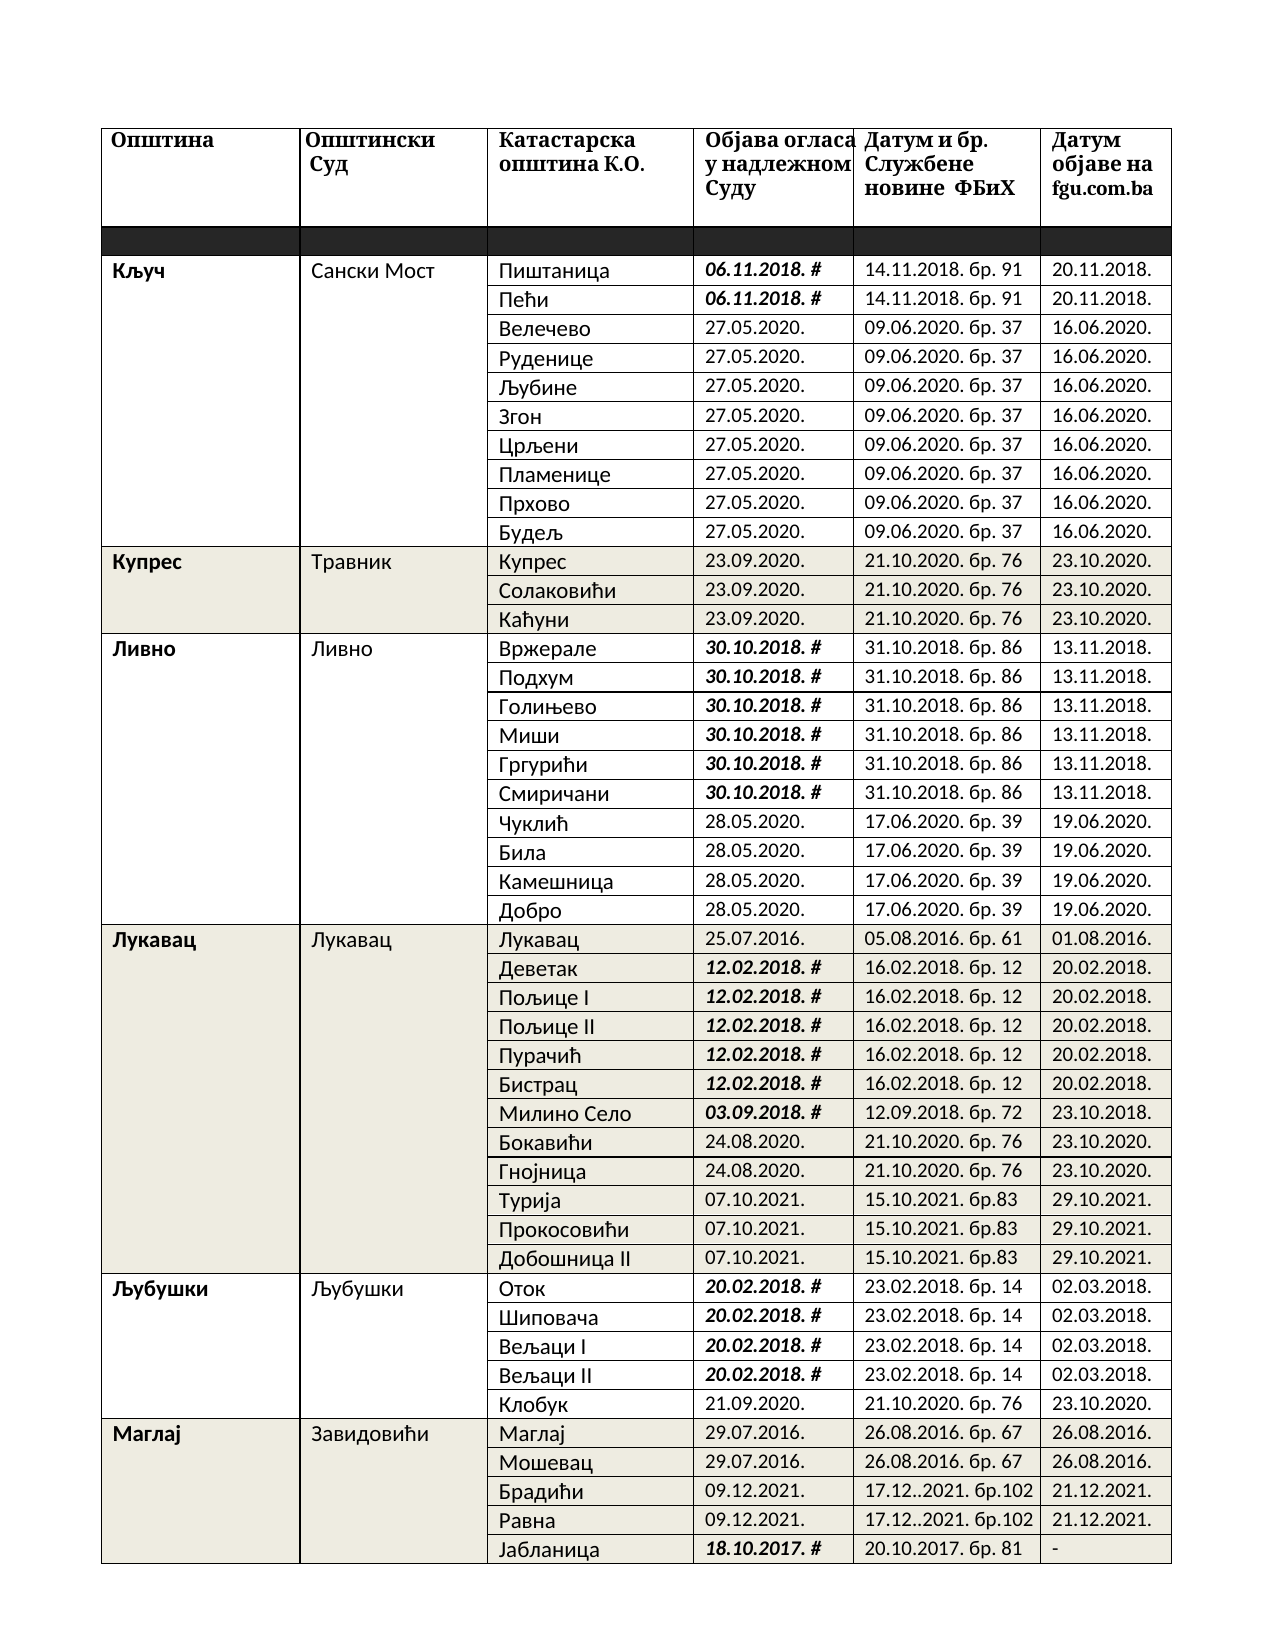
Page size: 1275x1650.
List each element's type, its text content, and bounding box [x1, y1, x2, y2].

table_cell Маглај [102, 1419, 299, 1563]
table_cell Бистрац [488, 1070, 693, 1098]
table_cell Подхум [488, 663, 693, 691]
table_cell Љубушки [301, 1274, 487, 1418]
table_cell 27.05.2020. [694, 373, 853, 401]
table_header Датум и бр. Службене новине ФБиХ [854, 129, 1040, 226]
table_cell 23.02.2018. бр. 14 [854, 1361, 1040, 1389]
table_cell 12.02.2018. # [694, 954, 853, 982]
table_cell Љубине [488, 373, 693, 401]
table_cell 02.03.2018. [1041, 1361, 1171, 1389]
table_cell 16.02.2018. бр. 12 [854, 954, 1040, 982]
table_cell 01.08.2016. [1041, 925, 1171, 953]
table_cell 21.10.2020. бр. 76 [854, 1390, 1040, 1418]
table_header Катастарска општина К.О. [488, 129, 693, 226]
table_cell 16.02.2018. бр. 12 [854, 1012, 1040, 1040]
table_cell 24.08.2020. [694, 1158, 853, 1185]
table_cell Вељаци I [488, 1332, 693, 1360]
table_cell Смиричани [488, 780, 693, 808]
table_cell Љубушки [102, 1274, 299, 1418]
table_cell 17.12..2021. бр.102 [854, 1477, 1040, 1505]
table_cell Кључ [102, 256, 299, 546]
table_cell 27.05.2020. [694, 315, 853, 343]
table_cell 16.02.2018. бр. 12 [854, 1041, 1040, 1069]
table_cell 26.08.2016. бр. 67 [854, 1448, 1040, 1476]
table_cell 14.11.2018. бр. 91 [854, 256, 1040, 284]
table_cell 23.10.2020. [1041, 1390, 1171, 1418]
table_cell 30.10.2018. # [694, 634, 853, 662]
table_cell 16.06.2020. [1041, 344, 1171, 372]
table_cell 09.12.2021. [694, 1477, 853, 1505]
table_cell 23.09.2020. [694, 576, 853, 604]
table_cell 09.06.2020. бр. 37 [854, 315, 1040, 343]
table_cell 16.06.2020. [1041, 518, 1171, 546]
table_cell 27.05.2020. [694, 489, 853, 517]
table_cell Руденице [488, 344, 693, 372]
table_cell 29.07.2016. [694, 1419, 853, 1447]
table_cell 20.02.2018. # [694, 1361, 853, 1389]
table_cell 15.10.2021. бр.83 [854, 1245, 1040, 1273]
table_cell 03.09.2018. # [694, 1099, 853, 1127]
table_cell 17.06.2020. бр. 39 [854, 867, 1040, 895]
table_cell 12.02.2018. # [694, 1070, 853, 1098]
table_cell Брадићи [488, 1477, 693, 1505]
table_cell 17.06.2020. бр. 39 [854, 838, 1040, 866]
table_cell 28.05.2020. [694, 896, 853, 924]
table_cell Шиповача [488, 1303, 693, 1331]
table_cell 07.10.2021. [694, 1245, 853, 1273]
table_cell Велечево [488, 315, 693, 343]
table_cell Добро [488, 896, 693, 924]
table_cell 15.10.2021. бр.83 [854, 1186, 1040, 1214]
table_cell Бокавићи [488, 1128, 693, 1156]
table_cell 21.09.2020. [694, 1390, 853, 1418]
table_cell Турија [488, 1186, 693, 1214]
table_cell Маглај [488, 1419, 693, 1447]
table_cell 06.11.2018. # [694, 256, 853, 284]
table_cell 15.10.2021. бр.83 [854, 1216, 1040, 1243]
table_cell 30.10.2018. # [694, 780, 853, 808]
table_cell 21.12.2021. [1041, 1477, 1171, 1505]
table_cell 23.10.2020. [1041, 605, 1171, 633]
table_cell [301, 228, 487, 255]
table_cell 23.02.2018. бр. 14 [854, 1274, 1040, 1302]
table_cell 16.06.2020. [1041, 489, 1171, 517]
table_cell 09.06.2020. бр. 37 [854, 402, 1040, 430]
table_cell 02.03.2018. [1041, 1303, 1171, 1331]
table_cell 23.10.2018. [1041, 1099, 1171, 1127]
table_cell Гргурићи [488, 751, 693, 778]
table_cell Згон [488, 402, 693, 430]
table_cell 19.06.2020. [1041, 896, 1171, 924]
table_cell Била [488, 838, 693, 866]
table_cell 23.10.2020. [1041, 547, 1171, 575]
table_cell Оток [488, 1274, 693, 1302]
table_cell 30.10.2018. # [694, 751, 853, 778]
table_cell 07.10.2021. [694, 1216, 853, 1243]
table_cell 13.11.2018. [1041, 780, 1171, 808]
table_cell Камешница [488, 867, 693, 895]
table_cell Миши [488, 721, 693, 749]
table_cell 21.10.2020. бр. 76 [854, 547, 1040, 575]
table_cell Милино Село [488, 1099, 693, 1127]
table_cell 21.10.2020. бр. 76 [854, 576, 1040, 604]
table_cell 16.02.2018. бр. 12 [854, 983, 1040, 1011]
table_cell 28.05.2020. [694, 867, 853, 895]
table_cell 29.07.2016. [694, 1448, 853, 1476]
table_cell [854, 228, 1040, 255]
table_cell Чуклић [488, 809, 693, 837]
table_cell Сански Мост [301, 256, 487, 546]
table_cell 09.12.2021. [694, 1506, 853, 1534]
table_cell Црљени [488, 431, 693, 459]
table_cell 16.06.2020. [1041, 402, 1171, 430]
table_cell 12.02.2018. # [694, 1041, 853, 1069]
table_cell 27.05.2020. [694, 431, 853, 459]
table_header Објава огласа у надлежном Суду [694, 129, 853, 226]
table_cell 23.10.2020. [1041, 576, 1171, 604]
table_cell 09.06.2020. бр. 37 [854, 460, 1040, 488]
table_cell 31.10.2018. бр. 86 [854, 721, 1040, 749]
table_header Општински Суд [301, 129, 487, 226]
table_cell 17.06.2020. бр. 39 [854, 896, 1040, 924]
table_cell 20.10.2017. бр. 81 [854, 1535, 1040, 1563]
table_cell 20.02.2018. # [694, 1274, 853, 1302]
table_cell 20.11.2018. [1041, 286, 1171, 313]
table_cell Клобук [488, 1390, 693, 1418]
table_cell 16.06.2020. [1041, 460, 1171, 488]
table_cell Вељаци II [488, 1361, 693, 1389]
table_cell 26.08.2016. [1041, 1448, 1171, 1476]
table_cell 26.08.2016. бр. 67 [854, 1419, 1040, 1447]
table_cell 21.10.2020. бр. 76 [854, 605, 1040, 633]
table_cell Равна [488, 1506, 693, 1534]
table_cell 19.06.2020. [1041, 809, 1171, 837]
table_cell Пиштаница [488, 256, 693, 284]
table_cell 12.02.2018. # [694, 1012, 853, 1040]
table_cell 28.05.2020. [694, 838, 853, 866]
table_cell 20.11.2018. [1041, 256, 1171, 284]
table_cell Пољице II [488, 1012, 693, 1040]
table_cell 21.12.2021. [1041, 1506, 1171, 1534]
table_cell 13.11.2018. [1041, 663, 1171, 691]
table_cell 19.06.2020. [1041, 838, 1171, 866]
table_cell Травник [301, 547, 487, 633]
table_cell [694, 228, 853, 255]
table_cell 19.06.2020. [1041, 867, 1171, 895]
table_cell 12.09.2018. бр. 72 [854, 1099, 1040, 1127]
table_cell 13.11.2018. [1041, 693, 1171, 720]
table_cell 12.02.2018. # [694, 983, 853, 1011]
table_cell 30.10.2018. # [694, 721, 853, 749]
table_cell 20.02.2018. # [694, 1303, 853, 1331]
table_cell Голињево [488, 693, 693, 720]
table_cell 31.10.2018. бр. 86 [854, 693, 1040, 720]
table_cell Добошница II [488, 1245, 693, 1273]
table_cell - [1041, 1535, 1171, 1563]
table_cell 21.10.2020. бр. 76 [854, 1158, 1040, 1185]
table_cell 07.10.2021. [694, 1186, 853, 1214]
table_cell Будељ [488, 518, 693, 546]
table_cell 26.08.2016. [1041, 1419, 1171, 1447]
table_cell 29.10.2021. [1041, 1216, 1171, 1243]
table_cell Деветак [488, 954, 693, 982]
table_cell 13.11.2018. [1041, 751, 1171, 778]
table_header Датум објаве на fgu.com.ba [1041, 129, 1171, 226]
table_cell 29.10.2021. [1041, 1245, 1171, 1273]
table_cell [488, 228, 693, 255]
table_cell Мошевац [488, 1448, 693, 1476]
table_cell 31.10.2018. бр. 86 [854, 780, 1040, 808]
table_cell 20.02.2018. # [694, 1332, 853, 1360]
table_cell Завидовићи [301, 1419, 487, 1563]
table_cell 31.10.2018. бр. 86 [854, 663, 1040, 691]
table_cell Солаковићи [488, 576, 693, 604]
table_cell 16.06.2020. [1041, 315, 1171, 343]
table_cell 16.02.2018. бр. 12 [854, 1070, 1040, 1098]
table_cell 29.10.2021. [1041, 1186, 1171, 1214]
table_cell 20.02.2018. [1041, 1070, 1171, 1098]
table_cell 14.11.2018. бр. 91 [854, 286, 1040, 313]
table_cell 27.05.2020. [694, 460, 853, 488]
table_cell 31.10.2018. бр. 86 [854, 634, 1040, 662]
table_cell 09.06.2020. бр. 37 [854, 373, 1040, 401]
table_cell Лукавац [301, 925, 487, 1273]
table_header Општина [102, 129, 299, 226]
table_cell 23.02.2018. бр. 14 [854, 1332, 1040, 1360]
table_cell 05.08.2016. бр. 61 [854, 925, 1040, 953]
table_cell 23.09.2020. [694, 547, 853, 575]
table_cell 16.06.2020. [1041, 431, 1171, 459]
table_cell Купрес [102, 547, 299, 633]
table_cell 16.06.2020. [1041, 373, 1171, 401]
table_cell 09.06.2020. бр. 37 [854, 344, 1040, 372]
table_cell 27.05.2020. [694, 402, 853, 430]
table_cell 17.12..2021. бр.102 [854, 1506, 1040, 1534]
table_cell Прхово [488, 489, 693, 517]
table_cell Пољице I [488, 983, 693, 1011]
table_cell 20.02.2018. [1041, 954, 1171, 982]
table_cell 21.10.2020. бр. 76 [854, 1128, 1040, 1156]
table_cell 13.11.2018. [1041, 721, 1171, 749]
table_cell Јабланица [488, 1535, 693, 1563]
table_cell 28.05.2020. [694, 809, 853, 837]
table_cell 06.11.2018. # [694, 286, 853, 313]
table_cell Каћуни [488, 605, 693, 633]
table_cell Ливно [301, 634, 487, 924]
table_cell Лукавац [488, 925, 693, 953]
table_cell 09.06.2020. бр. 37 [854, 489, 1040, 517]
table_cell Гнојница [488, 1158, 693, 1185]
table_cell Пламенице [488, 460, 693, 488]
table_cell Лукавац [102, 925, 299, 1273]
table_cell 27.05.2020. [694, 518, 853, 546]
table_cell Купрес [488, 547, 693, 575]
table_cell 31.10.2018. бр. 86 [854, 751, 1040, 778]
table_cell 17.06.2020. бр. 39 [854, 809, 1040, 837]
table_cell Прокосовићи [488, 1216, 693, 1243]
table_cell 18.10.2017. # [694, 1535, 853, 1563]
table_cell 30.10.2018. # [694, 693, 853, 720]
table_cell 23.10.2020. [1041, 1158, 1171, 1185]
table_cell 20.02.2018. [1041, 983, 1171, 1011]
table_cell 02.03.2018. [1041, 1332, 1171, 1360]
table_cell 23.09.2020. [694, 605, 853, 633]
table_cell 09.06.2020. бр. 37 [854, 518, 1040, 546]
table_cell 27.05.2020. [694, 344, 853, 372]
table_cell 20.02.2018. [1041, 1041, 1171, 1069]
table_cell [1041, 228, 1171, 255]
table_cell 02.03.2018. [1041, 1274, 1171, 1302]
table_cell 23.10.2020. [1041, 1128, 1171, 1156]
table_cell 25.07.2016. [694, 925, 853, 953]
table_cell 30.10.2018. # [694, 663, 853, 691]
table_cell Ливно [102, 634, 299, 924]
table_cell [102, 228, 299, 255]
table_cell 20.02.2018. [1041, 1012, 1171, 1040]
table_cell 24.08.2020. [694, 1128, 853, 1156]
table_cell 09.06.2020. бр. 37 [854, 431, 1040, 459]
table_cell Пећи [488, 286, 693, 313]
table_cell 13.11.2018. [1041, 634, 1171, 662]
table_cell Вржерале [488, 634, 693, 662]
table_cell Пурачић [488, 1041, 693, 1069]
table_cell 23.02.2018. бр. 14 [854, 1303, 1040, 1331]
